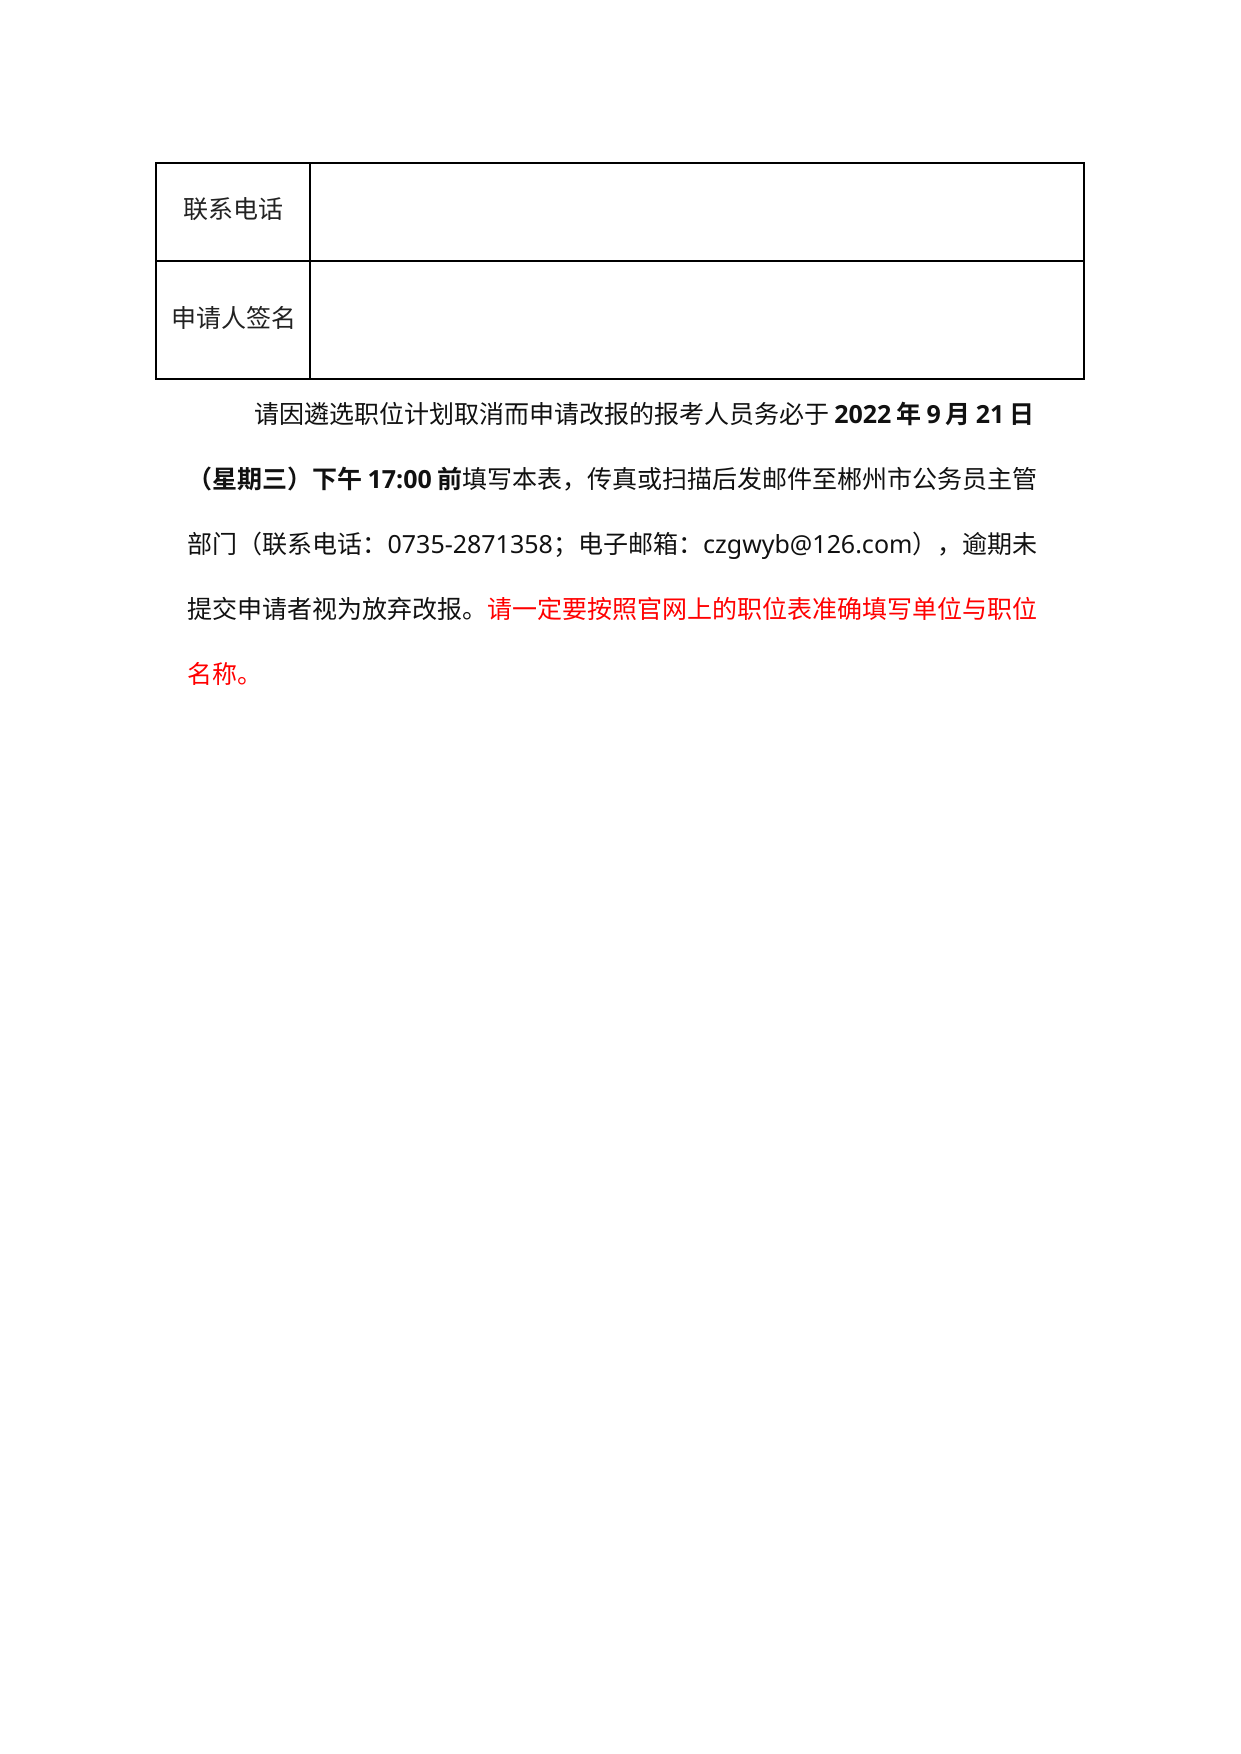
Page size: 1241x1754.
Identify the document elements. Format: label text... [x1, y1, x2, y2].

text 请因遴选职位计划取消而申请改报的报考人员务必于2022年9月21日（星期三）下午17:00前填写本表，传真或扫描后发邮件至郴州市公务员主管部门（联系电话：0735-2871358；电子邮箱：czgwyb@126.com），逾期未提交申请者视为放弃改报。请一定要按照官网上的职位表准确填写单位与职位名称。 [187, 380, 1053, 705]
table_cell 申请人签名 [157, 262, 309, 378]
table_cell 联系电话 [157, 164, 309, 259]
table_cell [311, 164, 1083, 259]
table_cell [311, 262, 1083, 378]
